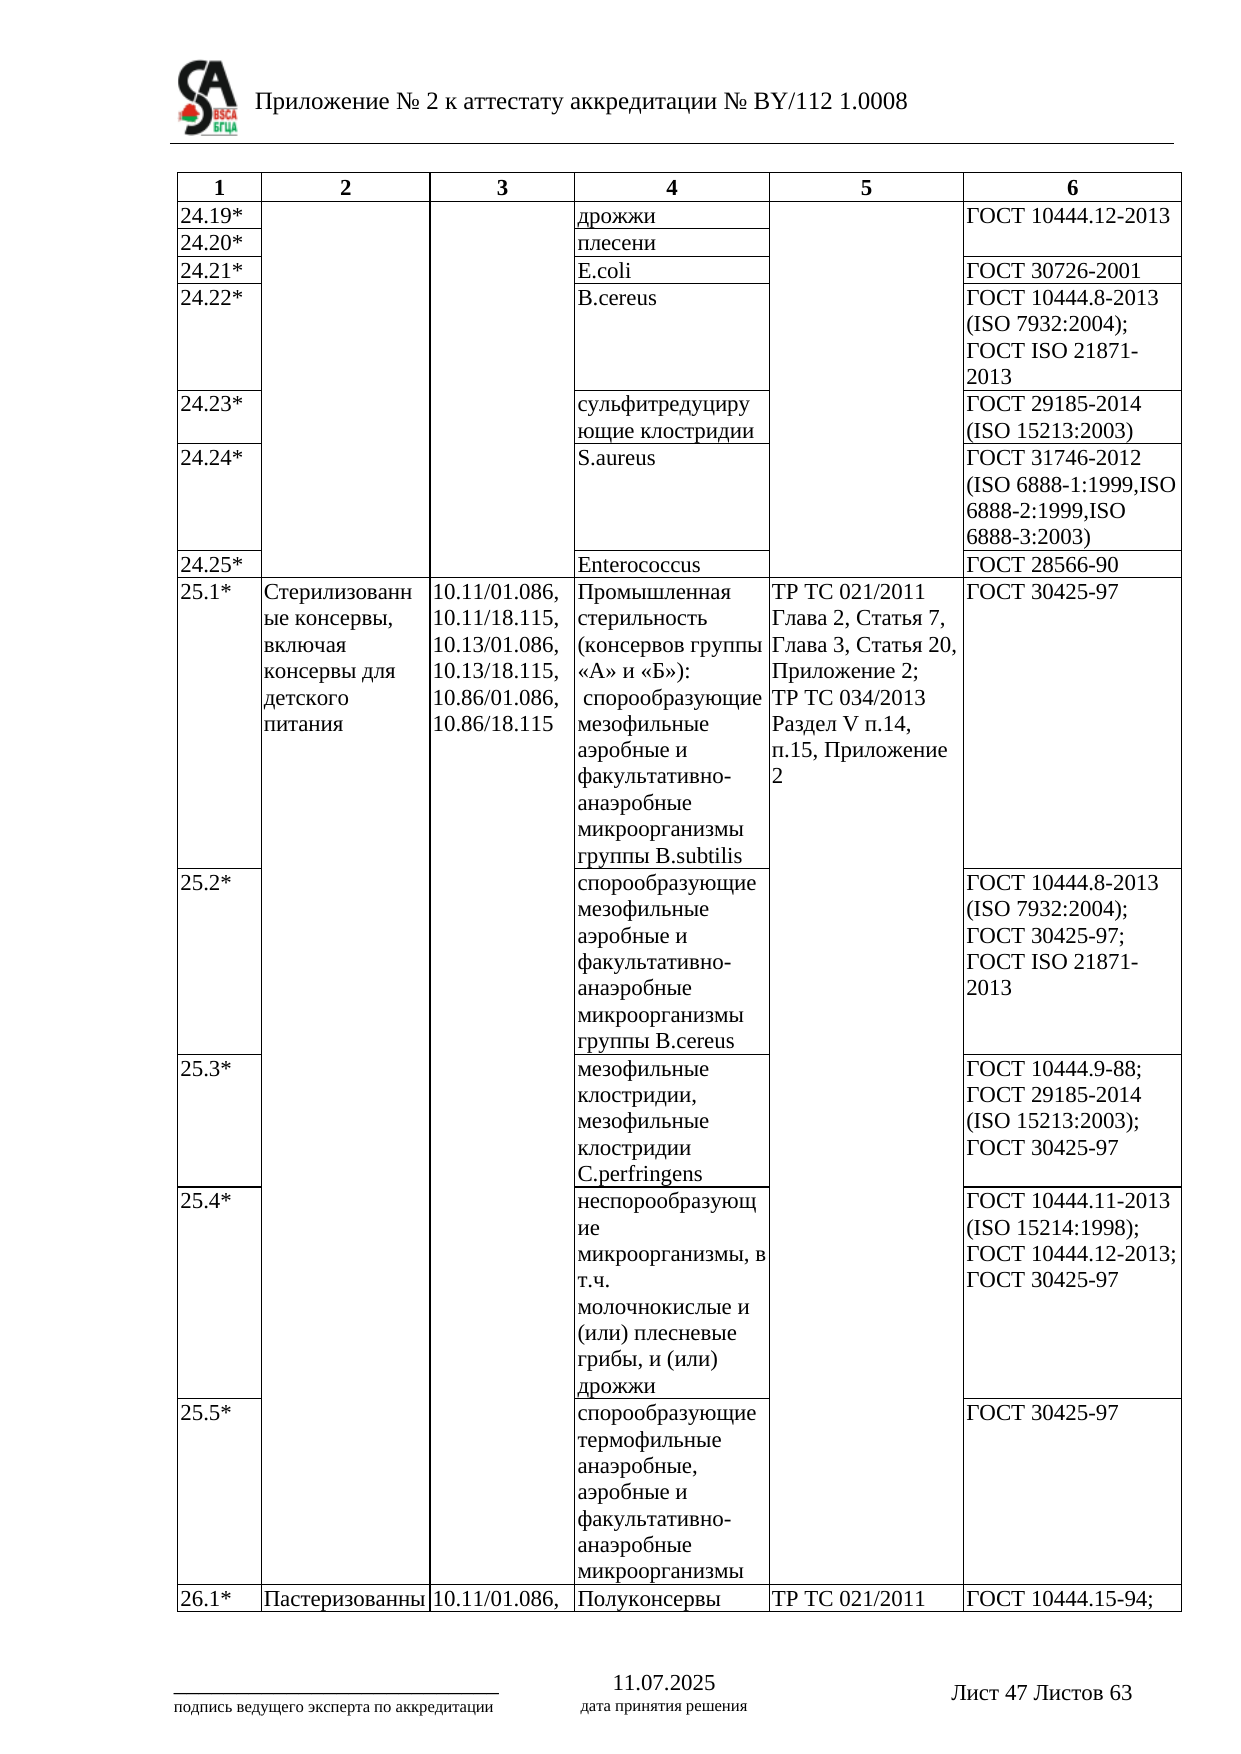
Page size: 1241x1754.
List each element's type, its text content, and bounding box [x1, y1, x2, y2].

table_cell 26.1* [178, 1585, 261, 1611]
table_cell ГОСТ 10444.9-88; ГОСТ 29185-2014 (ISO 15213:2003); ГОСТ 30425-97 [964, 1055, 1181, 1186]
table_header 4 [575, 173, 769, 201]
table_header 3 [431, 173, 574, 201]
table_cell Промышленная стерильность (консервов группы «А» и «Б»): спорообразующие мезофильные аэробные и факультативно-анаэробные микроорганизмы группы B.subtilis [575, 578, 769, 868]
table_cell 25.1* [178, 578, 261, 868]
table_header 1 [178, 173, 261, 201]
table_cell 25.4* [178, 1188, 261, 1398]
table_cell Полуконсервы группы "Д": КМАФАнМ [575, 1585, 769, 1611]
table_cell ГОСТ 10444.15-94; ГОСТ ISO 4833-2015 [964, 1585, 1181, 1611]
table_cell ГОСТ 10444.12-2013 [964, 202, 1181, 256]
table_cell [431, 1585, 574, 1611]
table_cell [262, 1585, 429, 1611]
table_cell 24.21* [178, 257, 261, 283]
table_cell 24.25* [178, 551, 261, 577]
table_cell 24.24* [178, 444, 261, 550]
table_header 6 [964, 173, 1181, 201]
table_cell плесени [575, 229, 769, 256]
table_cell 25.2* [178, 869, 261, 1053]
table_cell дрожжи [575, 202, 769, 228]
table_cell ГОСТ 30425-97 [964, 578, 1181, 868]
table_cell ТР ТС 021/2011 Глава 2, Статья 7, Глава 3, Статья 20, Приложение 2; ТР ТС 034/2013 Раздел V п.14, п.15, Приложение 2 [770, 578, 963, 1584]
table_cell ГОСТ 30425-97 [964, 1399, 1181, 1584]
table_cell сульфитредуцирующие клостридии [575, 391, 769, 443]
table_cell ГОСТ 10444.11-2013 (ISO 15214:1998); ГОСТ 10444.12-2013; ГОСТ 30425-97 [964, 1188, 1181, 1398]
table_cell S.aureus [575, 444, 769, 550]
table_cell Стерилизованные консервы, включая консервы для детского питания [262, 578, 429, 1584]
table_cell 24.20* [178, 229, 261, 256]
table_cell 25.5* [178, 1399, 261, 1584]
table_cell E.coli [575, 257, 769, 283]
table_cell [770, 1585, 963, 1611]
table_cell 24.22* [178, 284, 261, 389]
table_header 2 [262, 173, 429, 201]
table_cell ГОСТ 10444.8-2013 (ISO 7932:2004); ГОСТ 30425-97; ГОСТ ISO 21871-2013 [964, 869, 1181, 1053]
table_cell ГОСТ 30726-2001 [964, 257, 1181, 283]
table_cell спорообразующие термофильные анаэробные, аэробные и факультативно-анаэробные микроорганизмы [575, 1399, 769, 1584]
table_cell 24.23* [178, 391, 261, 443]
table_cell ГОСТ 31746-2012 (ISO 6888-1:1999,ISO 6888-2:1999,ISO 6888-3:2003) [964, 444, 1181, 550]
table_cell мезофильные клостридии, мезофильные клостридии C.perfringens [575, 1055, 769, 1186]
table_cell 10.11/01.086, 10.11/18.115, 10.13/01.086, 10.13/18.115, 10.86/01.086, 10.86/18.115 [431, 578, 574, 1584]
picture [177, 59, 239, 136]
table_header 5 [770, 173, 963, 201]
table_cell ГОСТ 29185-2014 (ISO 15213:2003) [964, 391, 1181, 443]
table_cell неспорообразующие микроорганизмы, в т.ч. молочнокислые и (или) плесневые грибы, и (или) дрожжи [575, 1188, 769, 1398]
table_cell 25.3* [178, 1055, 261, 1186]
table_cell 24.19* [178, 202, 261, 228]
table_cell спорообразующие мезофильные аэробные и факультативно-анаэробные микроорганизмы группы B.cereus [575, 869, 769, 1053]
table_cell Enterococcus [575, 551, 769, 577]
table_cell B.cereus [575, 284, 769, 389]
table_cell ГОСТ 28566-90 [964, 551, 1181, 577]
table_cell ГОСТ 10444.8-2013 (ISO 7932:2004); ГОСТ ISO 21871-2013 [964, 284, 1181, 389]
